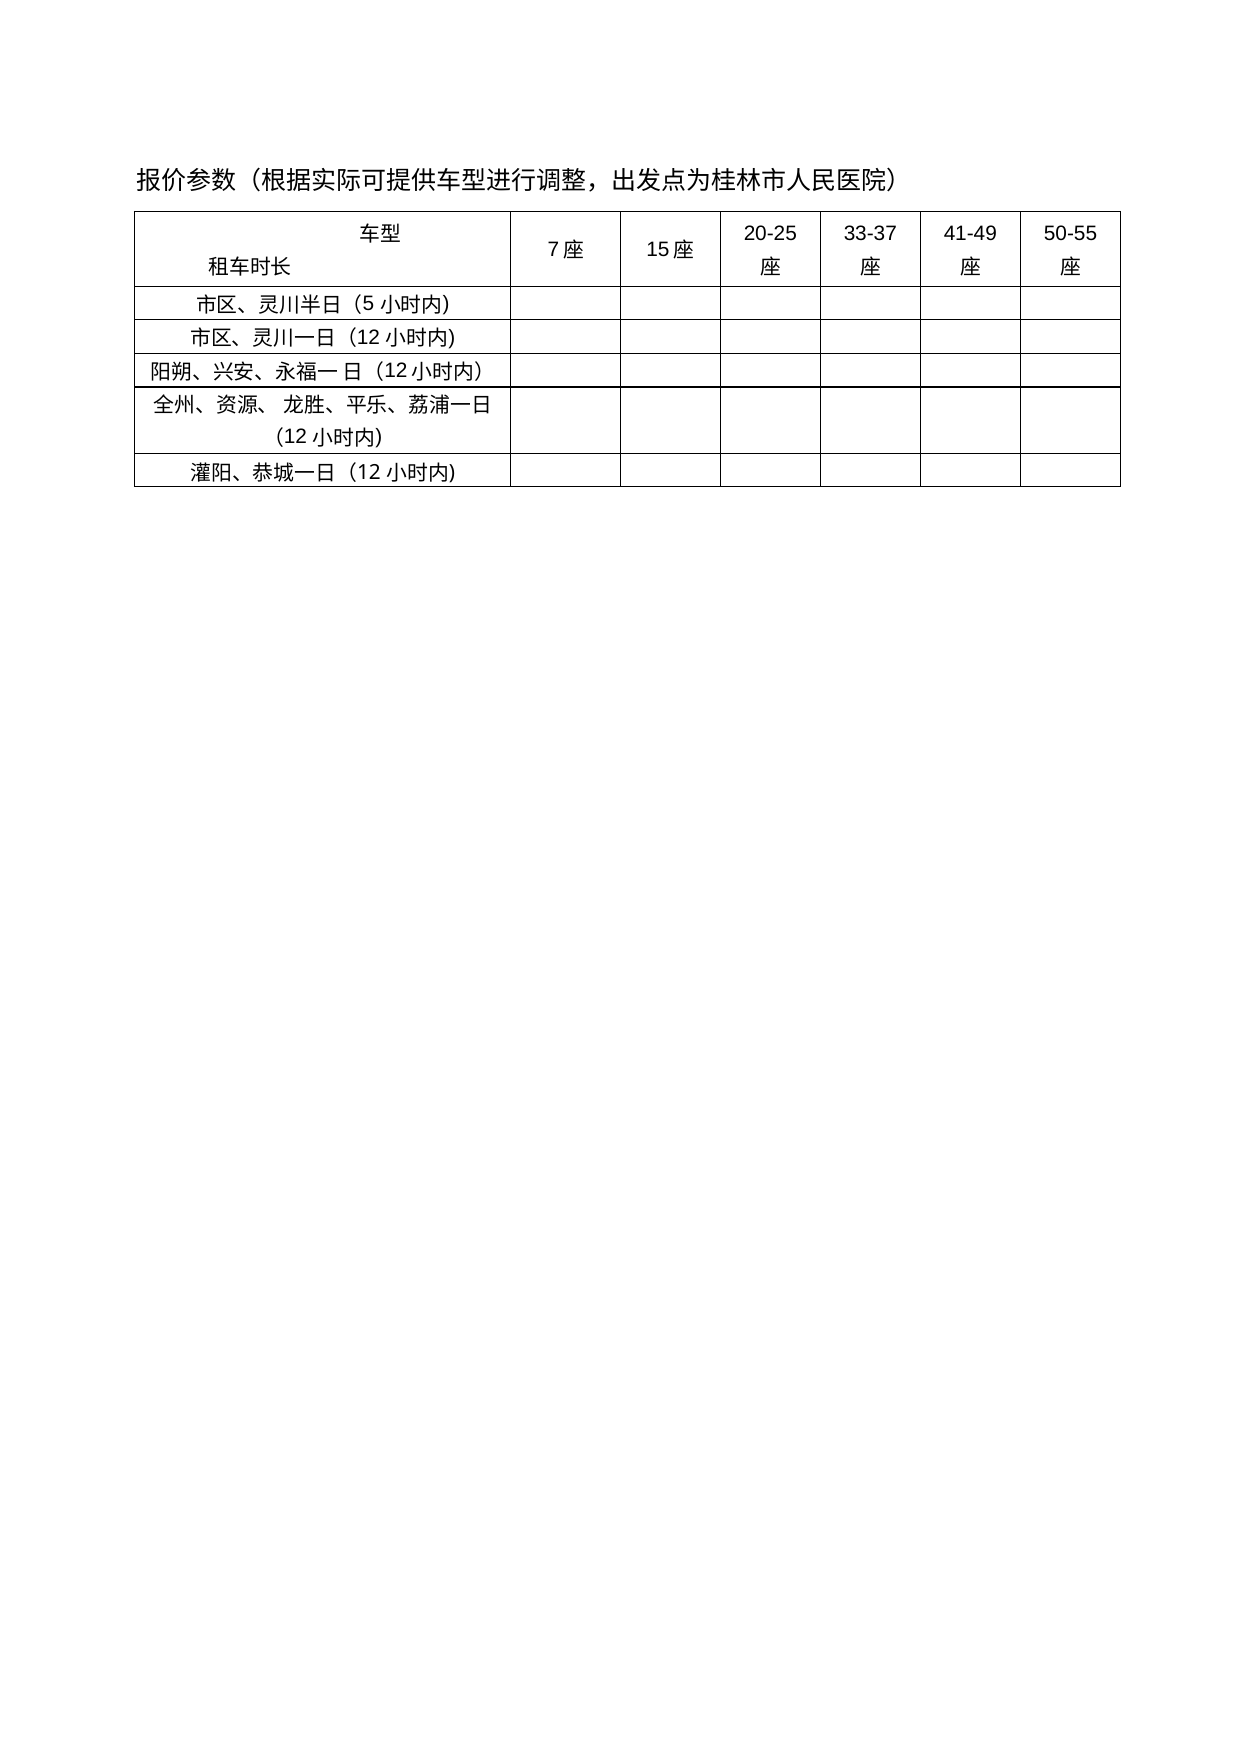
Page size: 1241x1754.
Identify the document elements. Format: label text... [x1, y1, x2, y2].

table_cell 阳朔、兴安、永福一 日（12小时内） [135, 354, 510, 386]
table_cell [721, 354, 820, 386]
table_cell [511, 287, 620, 319]
table_header 7座 [511, 212, 620, 286]
table_cell 全州、资源、 龙胜、平乐、荔浦一日（12 小时内) [135, 388, 510, 452]
table_cell [511, 320, 620, 353]
table_cell [821, 287, 920, 319]
table_cell [821, 388, 920, 452]
table_cell [621, 454, 720, 486]
table_cell [1021, 388, 1120, 452]
table_cell [721, 320, 820, 353]
table_cell [921, 454, 1020, 486]
table_header 15座 [621, 212, 720, 286]
table_cell [721, 388, 820, 452]
table_header 50-55座 [1021, 212, 1120, 286]
table_cell [821, 320, 920, 353]
text 报价参数（根据实际可提供车型进行调整，出发点为桂林市人民医院） [136, 146, 1104, 211]
table_cell [621, 354, 720, 386]
table_cell [821, 354, 920, 386]
table_cell [1021, 354, 1120, 386]
table_header 41-49座 [921, 212, 1020, 286]
table_cell [721, 287, 820, 319]
table_cell [721, 454, 820, 486]
table_cell [511, 388, 620, 452]
table_cell [821, 454, 920, 486]
table_cell [511, 354, 620, 386]
table_cell [921, 320, 1020, 353]
table_cell [621, 320, 720, 353]
table_cell [1021, 287, 1120, 319]
table_cell 市区、灵川一日（12 小时内) [135, 320, 510, 353]
table_header 33-37座 [821, 212, 920, 286]
table_cell [621, 388, 720, 452]
table_cell [921, 388, 1020, 452]
table_cell 灌阳、恭城一日（12 小时内) [135, 454, 510, 486]
table_cell [921, 287, 1020, 319]
table_cell [1021, 320, 1120, 353]
table_cell 市区、灵川半日（5 小时内) [135, 287, 510, 319]
table_cell [511, 454, 620, 486]
table_cell [921, 354, 1020, 386]
table_header 车型 租车时长 [135, 212, 510, 286]
table_cell [1021, 454, 1120, 486]
table_cell [621, 287, 720, 319]
table_header 20-25座 [721, 212, 820, 286]
